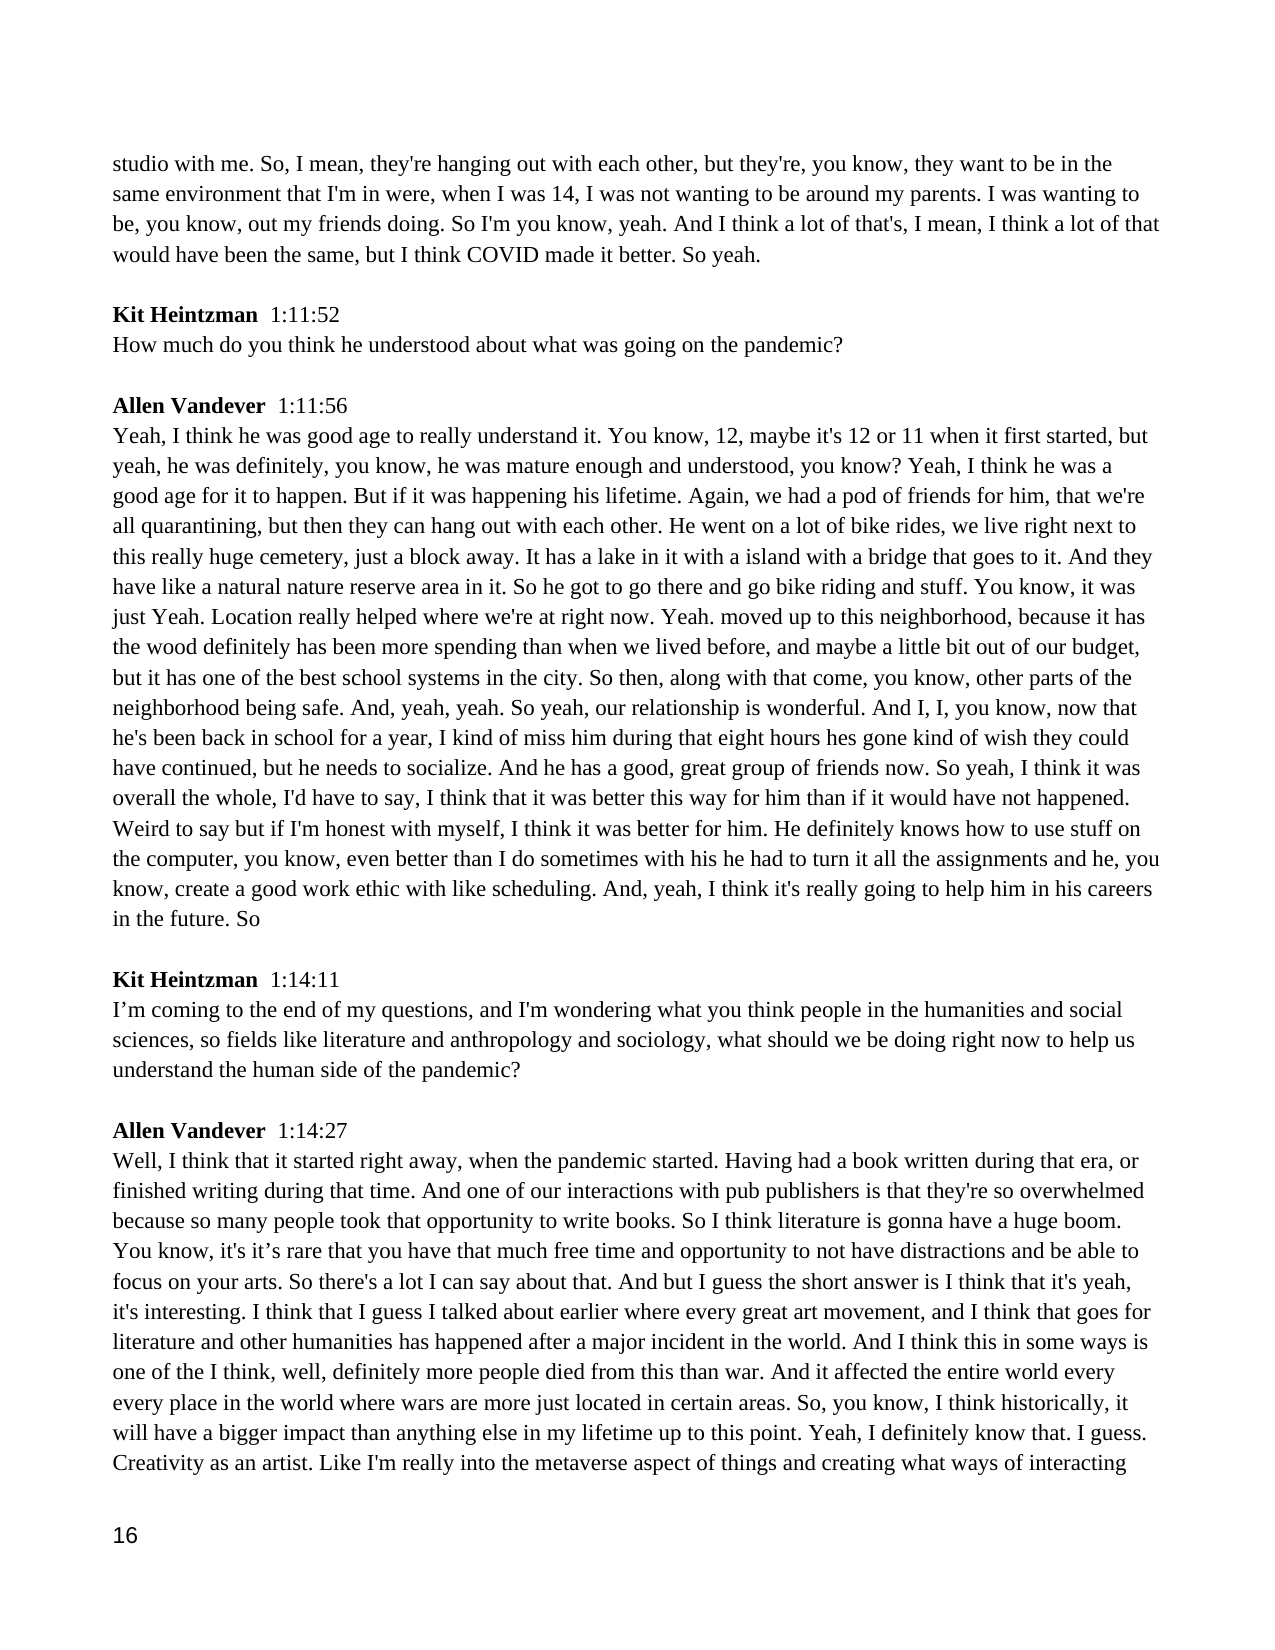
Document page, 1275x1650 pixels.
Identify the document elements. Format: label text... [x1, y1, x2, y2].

text Kit Heintzman 1:11:52 [112, 301, 1162, 327]
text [112, 150, 1162, 267]
text How much do you think he understood about what was going on the pandemic? [112, 331, 1162, 358]
text Allen Vandever 1:11:56 [112, 392, 1162, 418]
text Kit Heintzman 1:14:11 [112, 966, 1162, 992]
text Allen Vandever 1:14:27 [112, 1117, 1162, 1143]
text Yeah, I think he was good age to really understand it. You know, 12, maybe it's 12 or 11 when it first started, but yeah, he was definitely, you know, he was mature enough and understood, you know? Yeah, I think he was a good age for it to happen. But if it was happening his lifetime. Again, we had a pod of friends for him, that we're all quarantining, but then they can hang out with each other. He went on a lot of bike rides, we live right next to this really huge cemetery, just a block away. It has a lake in it with a island with a bridge that goes to it. And they have like a natural nature reserve area in it. So he got to go there and go bike riding and stuff. You know, it was just Yeah. Location really helped where we're at right now. Yeah. moved up to this neighborhood, because it has the wood definitely has been more spending than when we lived before, and maybe a little bit out of our budget, but it has one of the best school systems in the city. So then, along with that come, you know, other parts of the neighborhood being safe. And, yeah, yeah. So yeah, our relationship is wonderful. And I, I, you know, now that he's been back in school for a year, I kind of miss him during that eight hours hes gone kind of wish they could have continued, but he needs to socialize. And he has a good, great group of friends now. So yeah, I think it was overall the whole, I'd have to say, I think that it was better this way for him than if it would have not happened. Weird to say but if I'm honest with myself, I think it was better for him. He definitely knows how to use stuff on the computer, you know, even better than I do sometimes with his he had to turn it all the assignments and he, you know, create a good work ethic with like scheduling. And, yeah, I think it's really going to help him in his careers in the future. So [112, 422, 1162, 932]
text I’m coming to the end of my questions, and I'm wondering what you think people in the humanities and social sciences, so fields like literature and anthropology and sociology, what should we be doing right now to help us understand the human side of the pandemic? [112, 996, 1162, 1083]
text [112, 1147, 1162, 1475]
